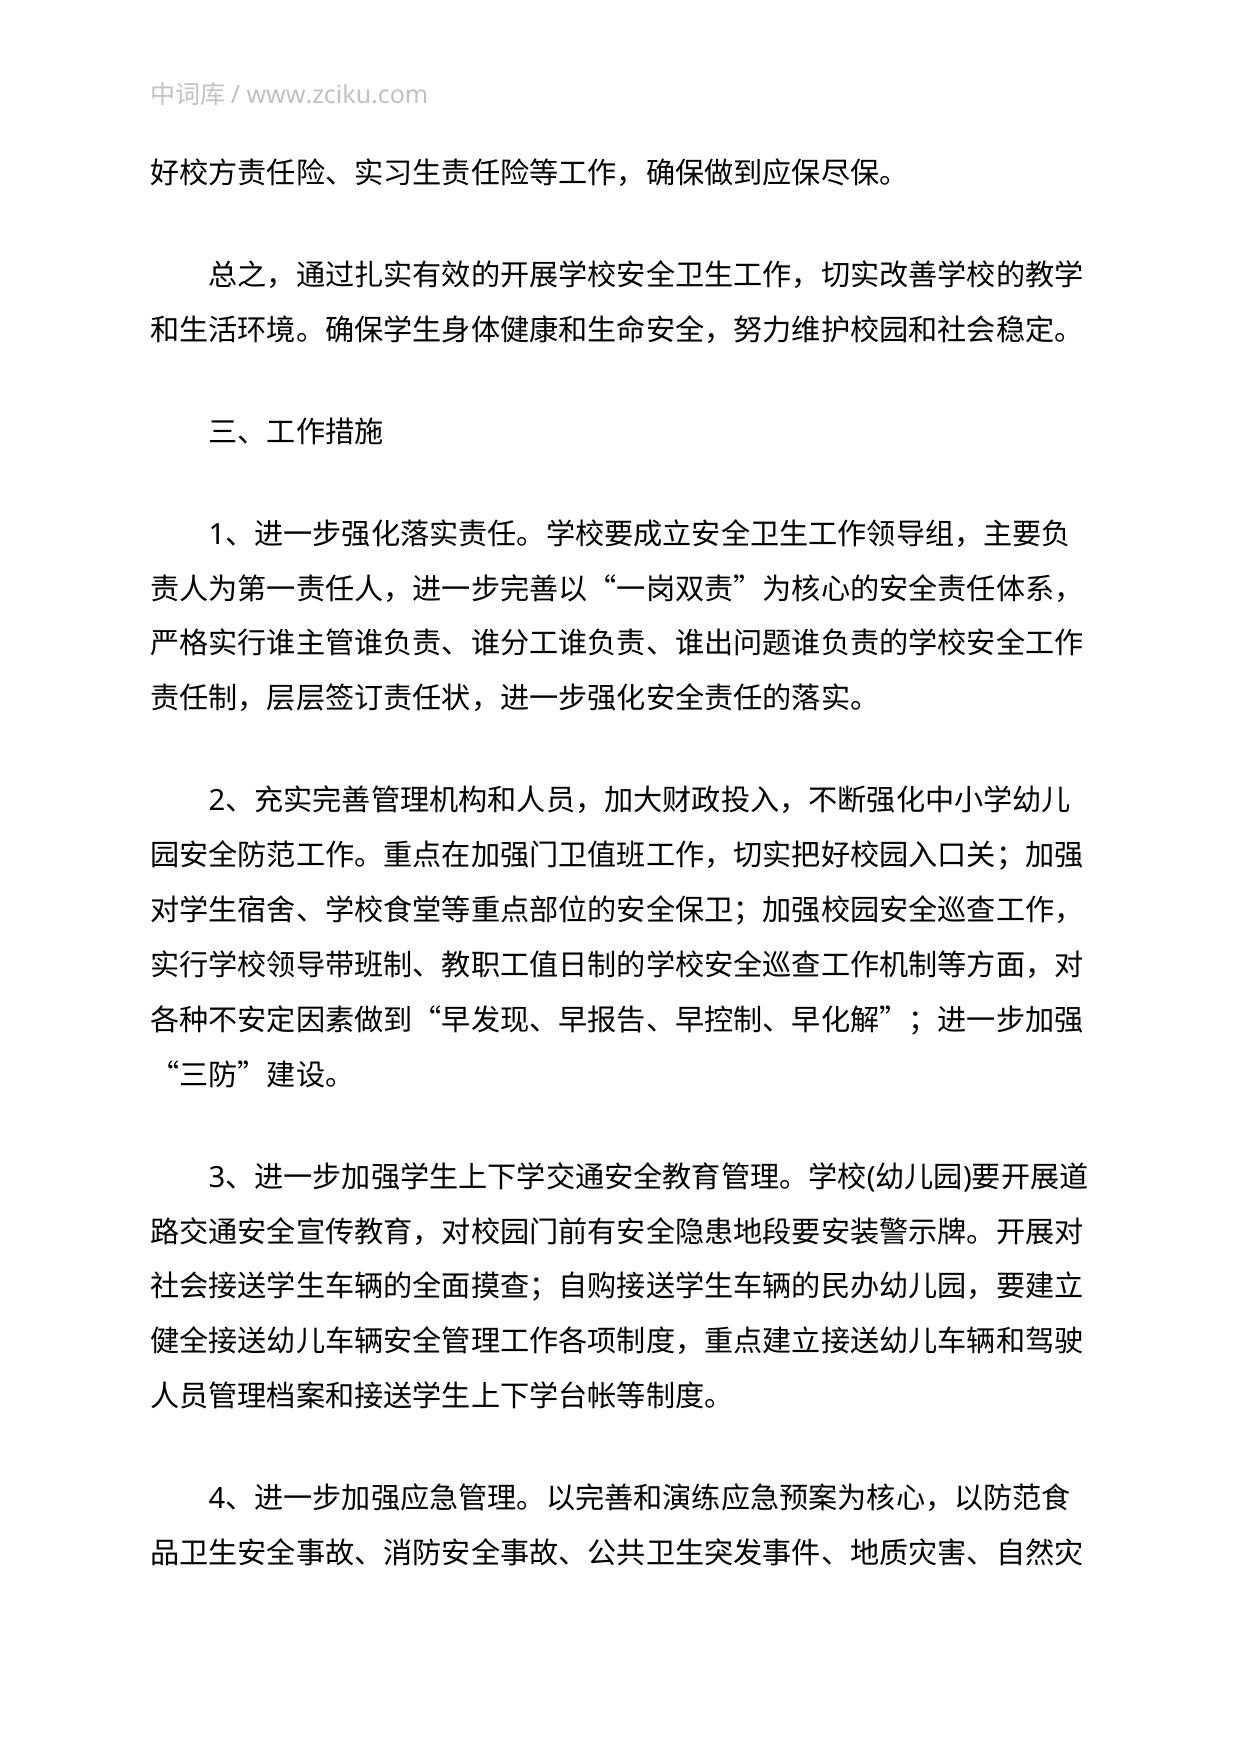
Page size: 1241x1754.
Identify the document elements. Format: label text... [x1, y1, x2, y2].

text 2、充实完善管理机构和人员，加大财政投入，不断强化中小学幼儿园安全防范工作。重点在加强门卫值班工作，切实把好校园入口关；加强对学生宿舍、学校食堂等重点部位的安全保卫；加强校园安全巡查工作，实行学校领导带班制、教职工值日制的学校安全巡查工作机制等方面，对各种不安定因素做到“早发现、早报告、早控制、早化解”；进一步加强“三防”建设。 [150, 777, 1090, 1094]
text 三、工作措施 [150, 408, 1090, 451]
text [150, 150, 1090, 192]
text 总之，通过扎实有效的开展学校安全卫生工作，切实改善学校的教学和生活环境。确保学生身体健康和生命安全，努力维护校园和社会稳定。 [150, 252, 1090, 349]
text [150, 1474, 1090, 1572]
text 3、进一步加强学生上下学交通安全教育管理。学校(幼儿园)要开展道路交通安全宣传教育，对校园门前有安全隐患地段要安装警示牌。开展对社会接送学生车辆的全面摸查；自购接送学生车辆的民办幼儿园，要建立健全接送幼儿车辆安全管理工作各项制度，重点建立接送幼儿车辆和驾驶人员管理档案和接送学生上下学台帐等制度。 [150, 1153, 1090, 1415]
text 1、进一步强化落实责任。学校要成立安全卫生工作领导组，主要负责人为第一责任人，进一步完善以“一岗双责”为核心的安全责任体系，严格实行谁主管谁负责、谁分工谁负责、谁出问题谁负责的学校安全工作责任制，层层签订责任状，进一步强化安全责任的落实。 [150, 510, 1090, 717]
